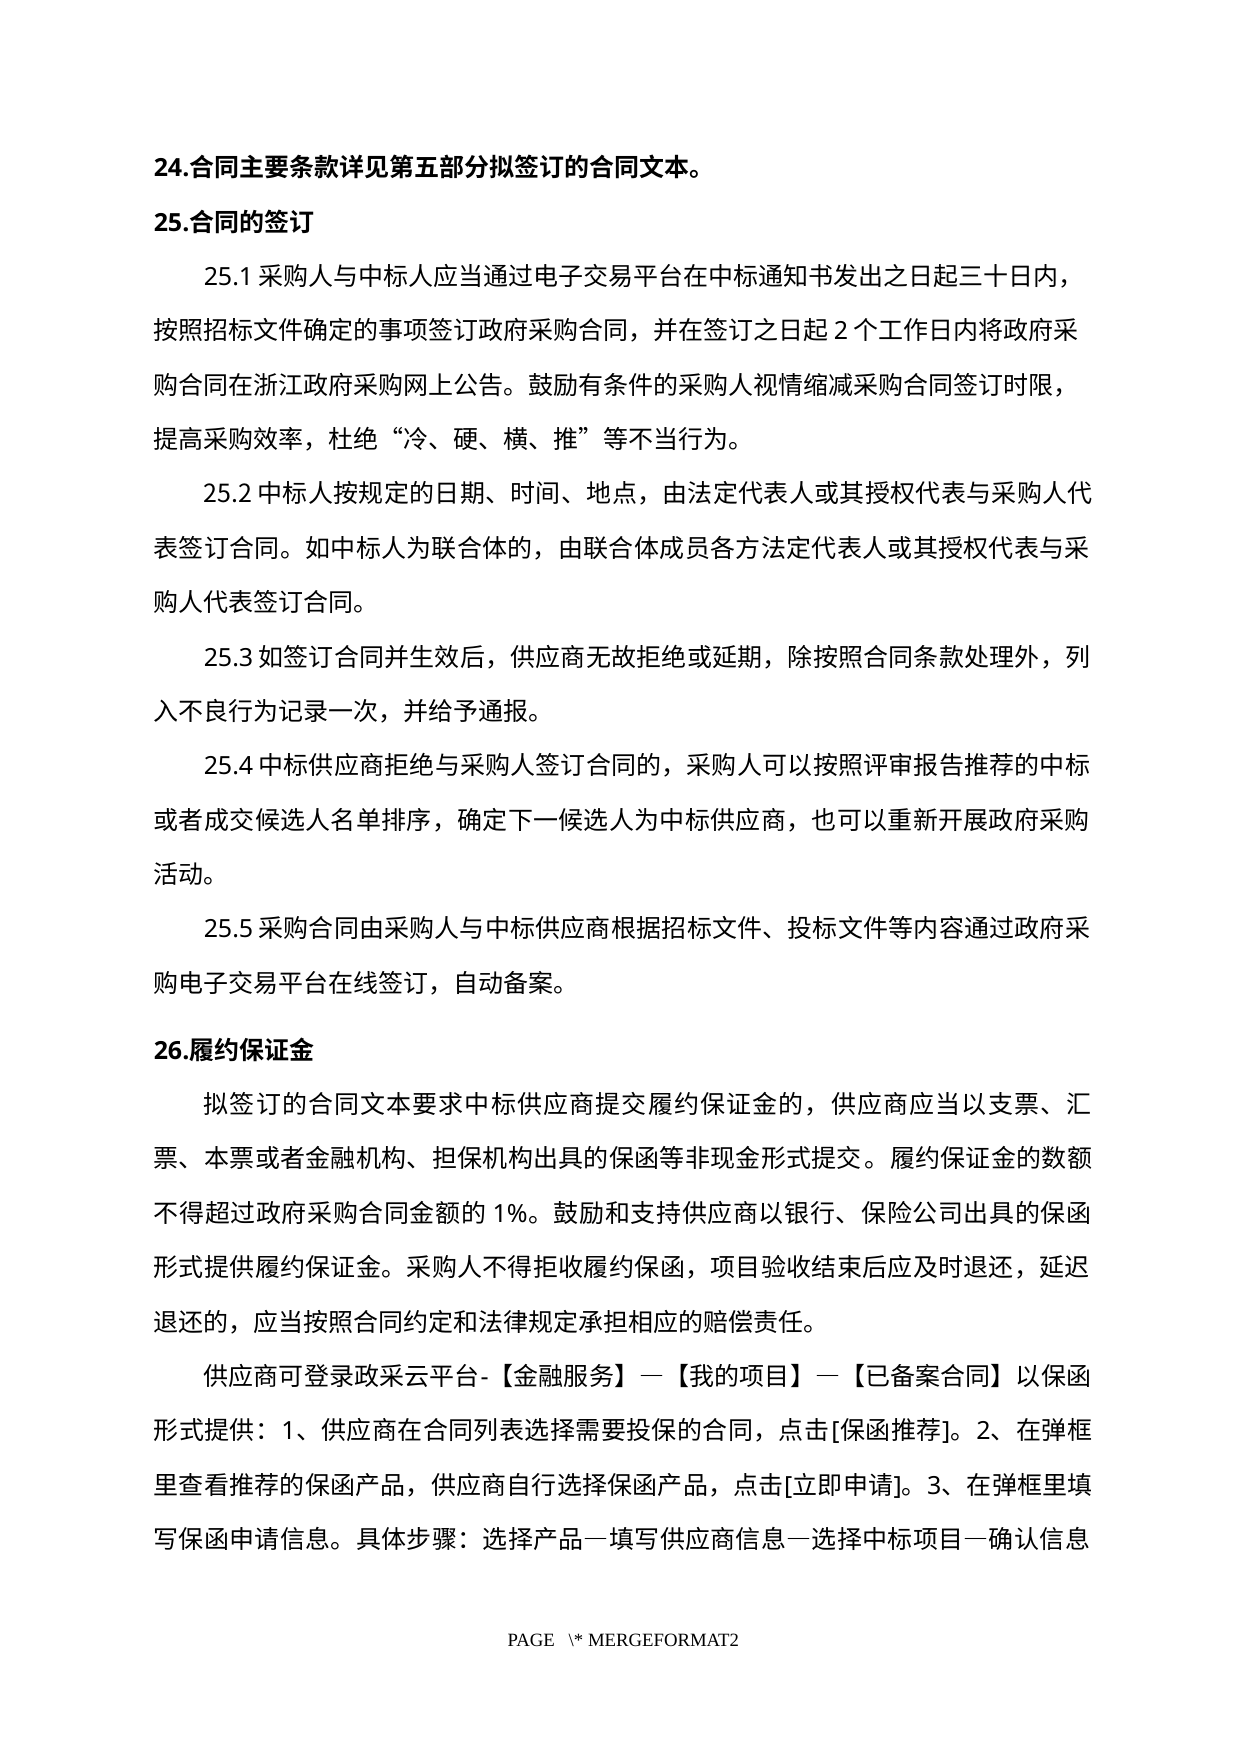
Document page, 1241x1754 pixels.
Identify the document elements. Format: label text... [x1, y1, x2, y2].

text 25.5采购合同由采购人与中标供应商根据招标文件、投标文件等内容通过政府采购电子交易平台在线签订，自动备案。 [153, 909, 1092, 999]
text 24.合同主要条款详见第五部分拟签订的合同文本。 [153, 148, 1092, 184]
text 26.履约保证金 [153, 1030, 1092, 1066]
text 25.3如签订合同并生效后，供应商无故拒绝或延期，除按照合同条款处理外，列入不良行为记录一次，并给予通报。 [153, 637, 1092, 728]
text 25.2中标人按规定的日期、时间、地点，由法定代表人或其授权代表与采购人代表签订合同。如中标人为联合体的，由联合体成员各方法定代表人或其授权代表与采购人代表签订合同。 [153, 474, 1092, 619]
text 拟签订的合同文本要求中标供应商提交履约保证金的，供应商应当以支票、汇票、本票或者金融机构、担保机构出具的保函等非现金形式提交。履约保证金的数额不得超过政府采购合同金额的1%。鼓励和支持供应商以银行、保险公司出具的保函形式提供履约保证金。采购人不得拒收履约保函，项目验收结束后应及时退还，延迟退还的，应当按照合同约定和法律规定承担相应的赔偿责任。 [153, 1084, 1092, 1338]
text 25.1采购人与中标人应当通过电子交易平台在中标通知书发出之日起三十日内，按照招标文件确定的事项签订政府采购合同，并在签订之日起2个工作日内将政府采购合同在浙江政府采购网上公告。鼓励有条件的采购人视情缩减采购合同签订时限，提高采购效率，杜绝“冷、硬、横、推”等不当行为。 [153, 256, 1092, 456]
text 25.4中标供应商拒绝与采购人签订合同的，采购人可以按照评审报告推荐的中标或者成交候选人名单排序，确定下一候选人为中标供应商，也可以重新开展政府采购活动。 [153, 746, 1092, 891]
text 25.合同的签订 [153, 202, 1092, 238]
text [153, 1356, 1092, 1556]
